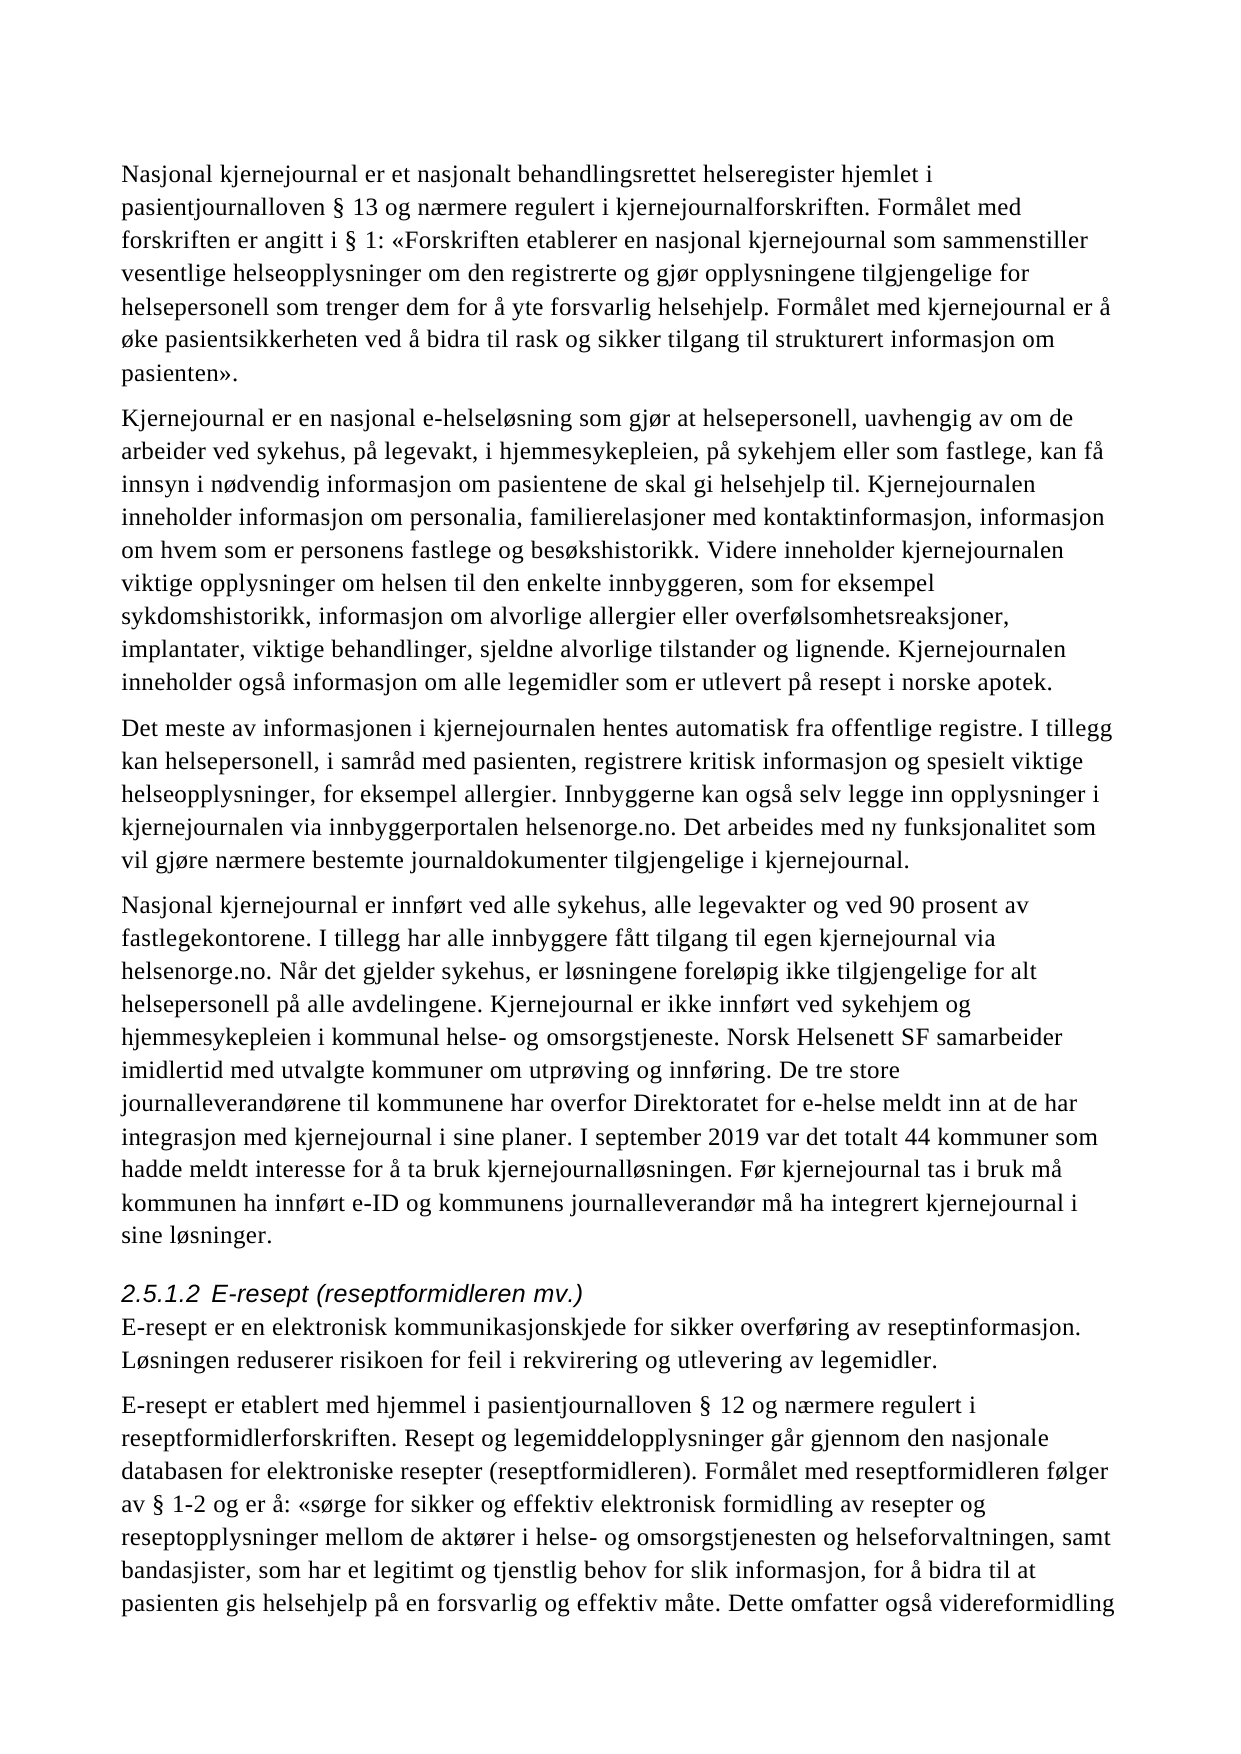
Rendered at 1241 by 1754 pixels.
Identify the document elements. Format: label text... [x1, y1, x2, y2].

text Det meste av informasjonen i kjernejournalen hentes automatisk fra offentlige registre. I tillegg kan helsepersonell, i samråd med pasienten, registrere kritisk informasjon og spesielt viktige helseopplysninger, for eksempel allergier. Innbyggerne kan også selv legge inn opplysninger i kjernejournalen via innbyggerportalen helsenorge.no. Det arbeides med ny funksjonalitet som vil gjøre nærmere bestemte journaldokumenter tilgjengelige i kjernejournal. [121, 713, 1119, 874]
subtitle E-resept (reseptformidleren mv.) [121, 1279, 1119, 1307]
text E-resept er en elektronisk kommunikasjonskjede for sikker overføring av reseptinformasjon. Løsningen reduserer risikoen for feil i rekvirering og utlevering av legemidler. [121, 1312, 1119, 1373]
text Nasjonal kjernejournal er innført ved alle sykehus, alle legevakter og ved 90 prosent av fastlegekontorene. I tillegg har alle innbyggere fått tilgang til egen kjernejournal via helsenorge.no. Når det gjelder sykehus, er løsningene foreløpig ikke tilgjengelige for alt helsepersonell på alle avdelingene. Kjernejournal er ikke innført ved sykehjem og hjemmesykepleien i kommunal helse- og omsorgstjeneste. Norsk Helsenett SF samarbeider imidlertid med utvalgte kommuner om utprøving og innføring. De tre store journalleverandørene til kommunene har overfor Direktoratet for e-helse meldt inn at de har integrasjon med kjernejournal i sine planer. I september 2019 var det totalt 44 kommuner som hadde meldt interesse for å ta bruk kjernejournalløsningen. Før kjernejournal tas i bruk må kommunen ha innført e-ID og kommunens journalleverandør må ha integrert kjernejournal i sine løsninger. [121, 890, 1119, 1249]
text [121, 1390, 1119, 1617]
text Kjernejournal er en nasjonal e-helseløsning som gjør at helsepersonell, uavhengig av om de arbeider ved sykehus, på legevakt, i hjemmesykepleien, på sykehjem eller som fastlege, kan få innsyn i nødvendig informasjon om pasientene de skal gi helsehjelp til. Kjernejournalen inneholder informasjon om personalia, familierelasjoner med kontaktinformasjon, informasjon om hvem som er personens fastlege og besøkshistorikk. Videre inneholder kjernejournalen viktige opplysninger om helsen til den enkelte innbyggeren, som for eksempel sykdomshistorikk, informasjon om alvorlige allergier eller overfølsomhetsreaksjoner, implantater, viktige behandlinger, sjeldne alvorlige tilstander og lignende. Kjernejournalen inneholder også informasjon om alle legemidler som er utlevert på resept i norske apotek. [121, 403, 1119, 696]
text Nasjonal kjernejournal er et nasjonalt behandlingsrettet helseregister hjemlet i pasientjournalloven § 13 og nærmere regulert i kjernejournalforskriften. Formålet med forskriften er angitt i § 1: «Forskriften etablerer en nasjonal kjernejournal som sammenstiller vesentlige helseopplysninger om den registrerte og gjør opplysningene tilgjengelige for helsepersonell som trenger dem for å yte forsvarlig helsehjelp. Formålet med kjernejournal er å øke pasientsikkerheten ved å bidra til rask og sikker tilgang til strukturert informasjon om pasienten». [121, 159, 1119, 386]
